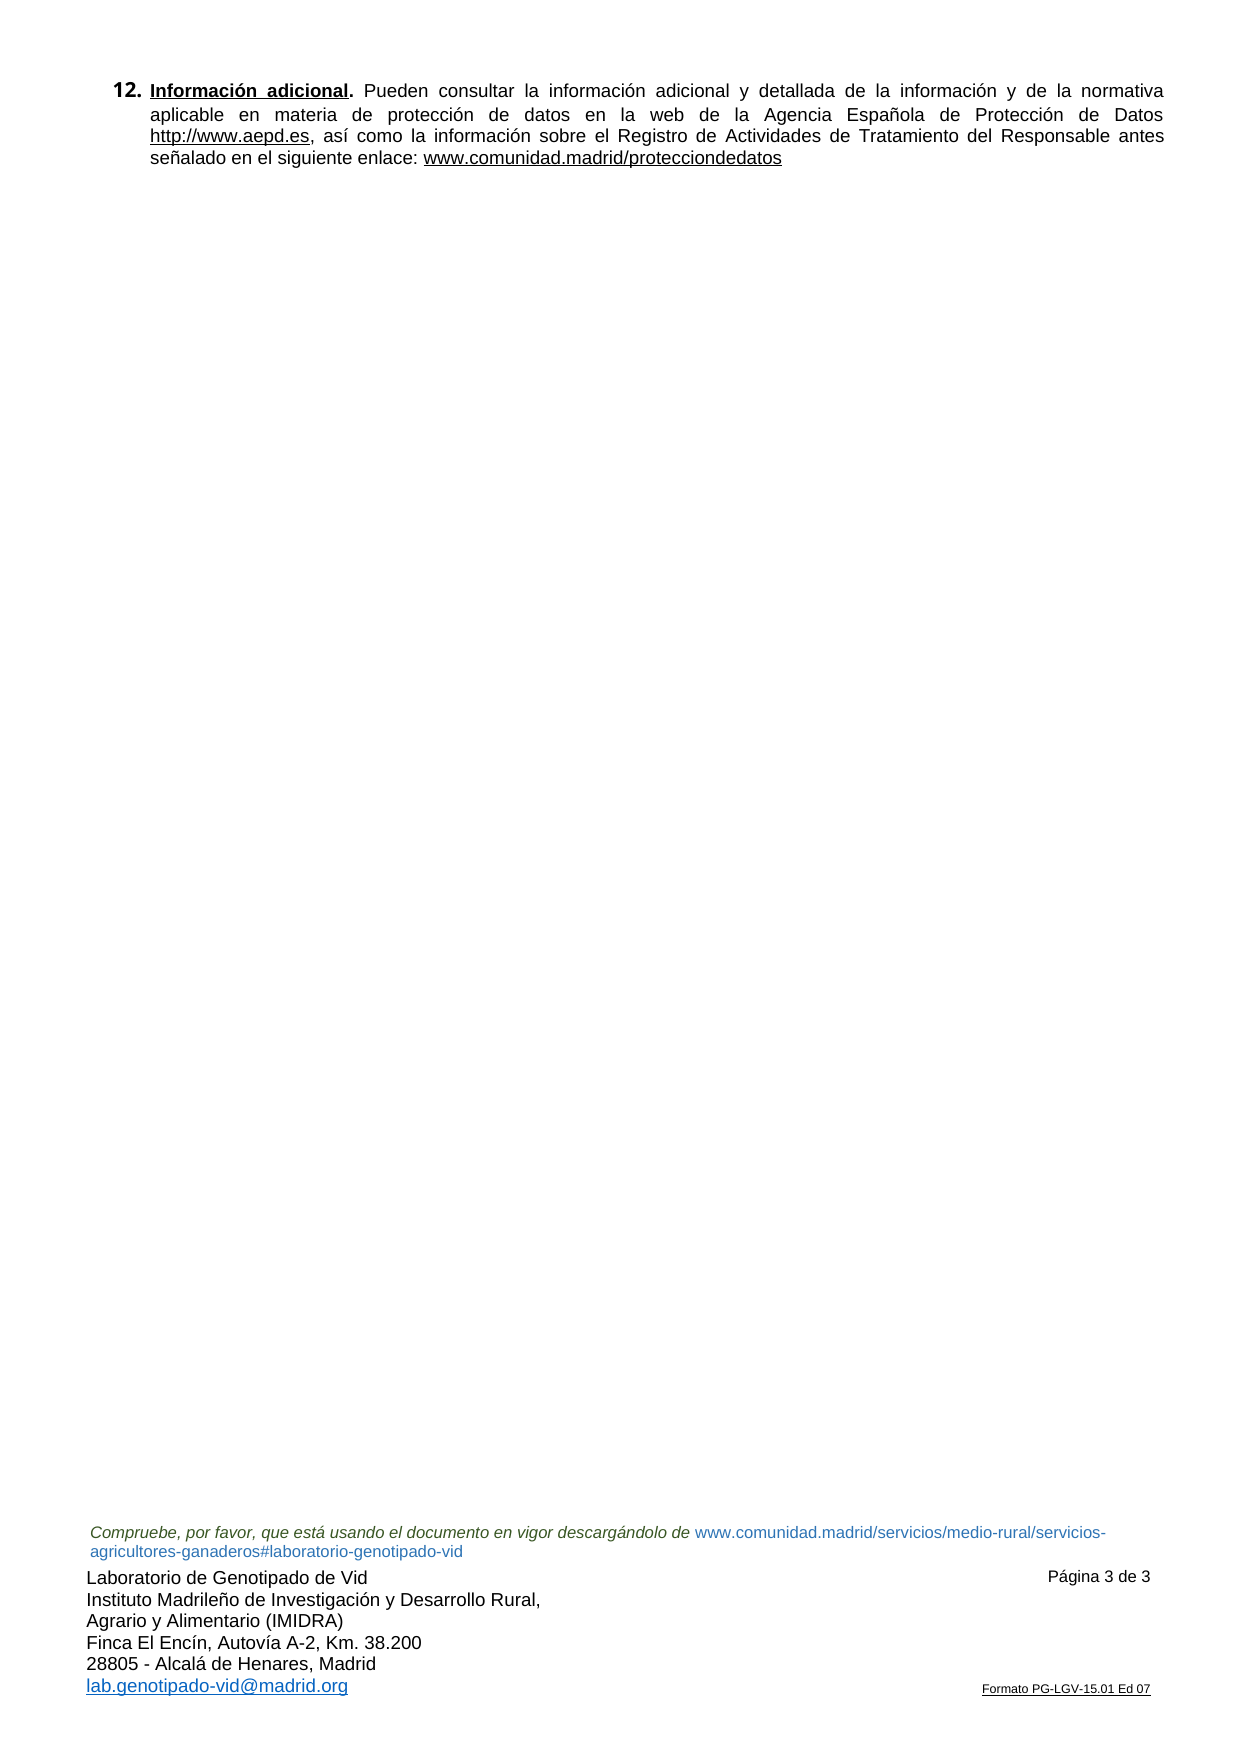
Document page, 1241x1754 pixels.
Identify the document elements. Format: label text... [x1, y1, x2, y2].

list Información adicional. Pueden consultar la información adicional y detallada de la información y de la normativa aplicable en materia de protección de datos en la web de la Agencia Española de Protección de Datos http://www.aepd.es, así como la información sobre el Registro de Actividades de Tratamiento del Responsable antes señalado en el siguiente enlace: www.comunidad.madrid/protecciondedatos [112, 75, 1165, 168]
